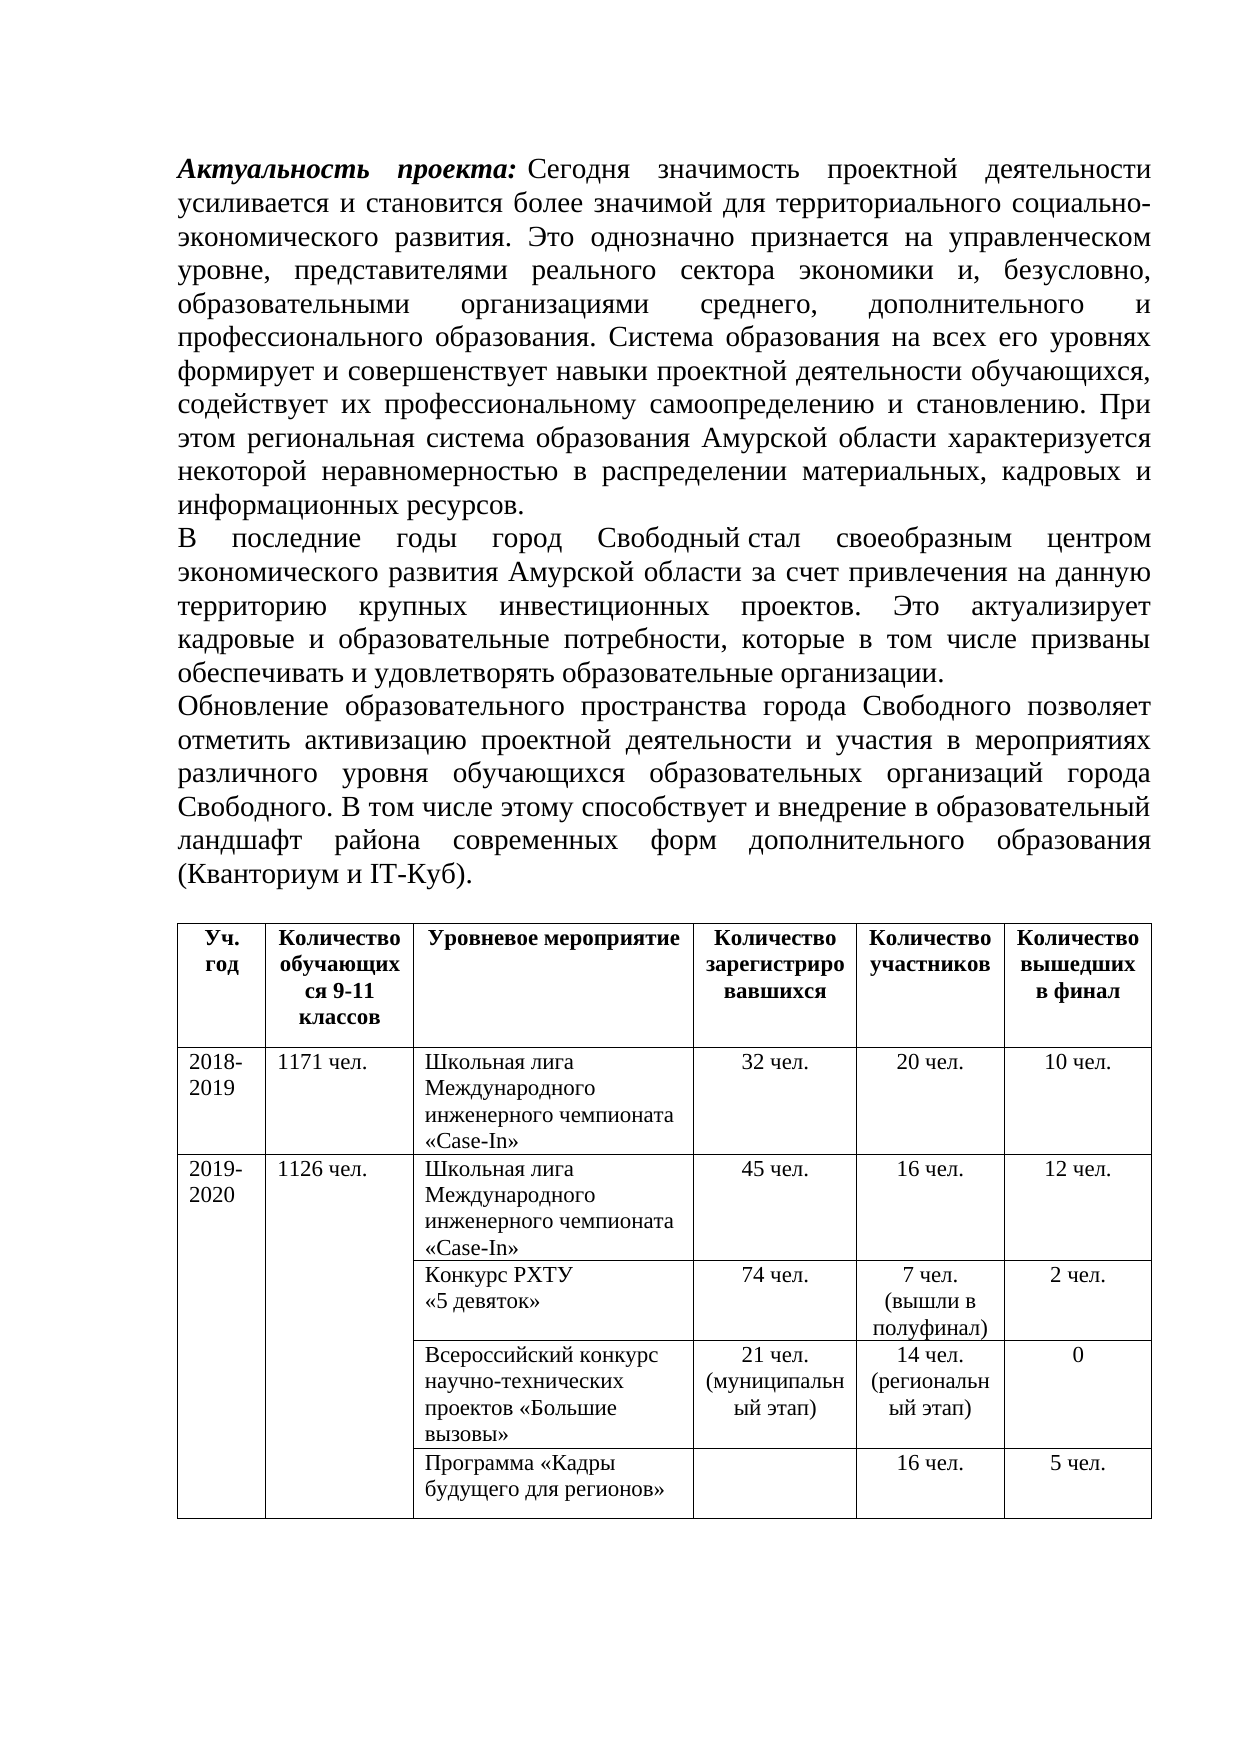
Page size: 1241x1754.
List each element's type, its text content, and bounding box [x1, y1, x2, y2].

table_cell 1171 чел. [266, 1048, 413, 1153]
table_header Количество зарегистрировавшихся [694, 924, 856, 1047]
table_cell 1126 чел. [266, 1155, 413, 1517]
table_cell 21 чел. (муниципальный этап) [694, 1341, 856, 1448]
table_cell Школьная лига Международного инженерного чемпионата «Case-In» [414, 1048, 693, 1153]
table_cell 7 чел. (вышли в полуфинал) [857, 1261, 1004, 1340]
table_cell 20 чел. [857, 1048, 1004, 1153]
table_cell 2 чел. [1005, 1261, 1151, 1340]
text Обновление образовательного пространства города Свободного позволяет отметить активизацию проектной деятельности и участия в мероприятиях различного уровня обучающихся образовательных организаций города Свободного. В том числе этому способствует и внедрение в образовательный ландшафт района современных форм дополнительного образования (Кванториум и IT-Куб). [177, 688, 1152, 889]
text Актуальность проекта: Сегодня значимость проектной деятельности усиливается и становится более значимой для территориального социально-экономического развития. Это однозначно признается на управленческом уровне, представителями реального сектора экономики и, безусловно, образовательными организациями среднего, дополнительного и профессионального образования. Система образования на всех его уровнях формирует и совершенствует навыки проектной деятельности обучающихся, содействует их профессиональному самоопределению и становлению. При этом региональная система образования Амурской области характеризуется некоторой неравномерностью в распределении материальных, кадровых и информационных ресурсов. [177, 152, 1152, 521]
table_cell 14 чел. (региональный этап) [857, 1341, 1004, 1448]
table_cell 2018-2019 [178, 1048, 265, 1153]
table_cell 16 чел. [857, 1155, 1004, 1260]
table_cell 0 [1005, 1341, 1151, 1448]
table_header Уровневое мероприятие [414, 924, 693, 1047]
table_cell Конкурс РХТУ «5 девяток» [414, 1261, 693, 1340]
table_cell 2019-2020 [178, 1155, 265, 1517]
table_header Количество обучающихся 9-11 классов [266, 924, 413, 1047]
table_cell 10 чел. [1005, 1048, 1151, 1153]
table_header Количество вышедших в финал [1005, 924, 1151, 1047]
table_header Количество участников [857, 924, 1004, 1047]
table_cell Программа «Кадры будущего для регионов» [414, 1449, 693, 1517]
table_cell Школьная лига Международного инженерного чемпионата «Case-In» [414, 1155, 693, 1260]
table_header Уч. год [178, 924, 265, 1047]
table_cell 12 чел. [1005, 1155, 1151, 1260]
text В последние годы город Свободный стал своеобразным центром экономического развития Амурской области за счет привлечения на данную территорию крупных инвестиционных проектов. Это актуализирует кадровые и образовательные потребности, которые в том числе призваны обеспечивать и удовлетворять образовательные организации. [177, 521, 1152, 688]
table_cell Всероссийский конкурс научно-технических проектов «Большие вызовы» [414, 1341, 693, 1448]
table_cell 32 чел. [694, 1048, 856, 1153]
table_cell 5 чел. [1005, 1449, 1151, 1517]
table_cell [694, 1449, 856, 1517]
table_cell 45 чел. [694, 1155, 856, 1260]
table_cell 16 чел. [857, 1449, 1004, 1517]
table_cell 74 чел. [694, 1261, 856, 1340]
